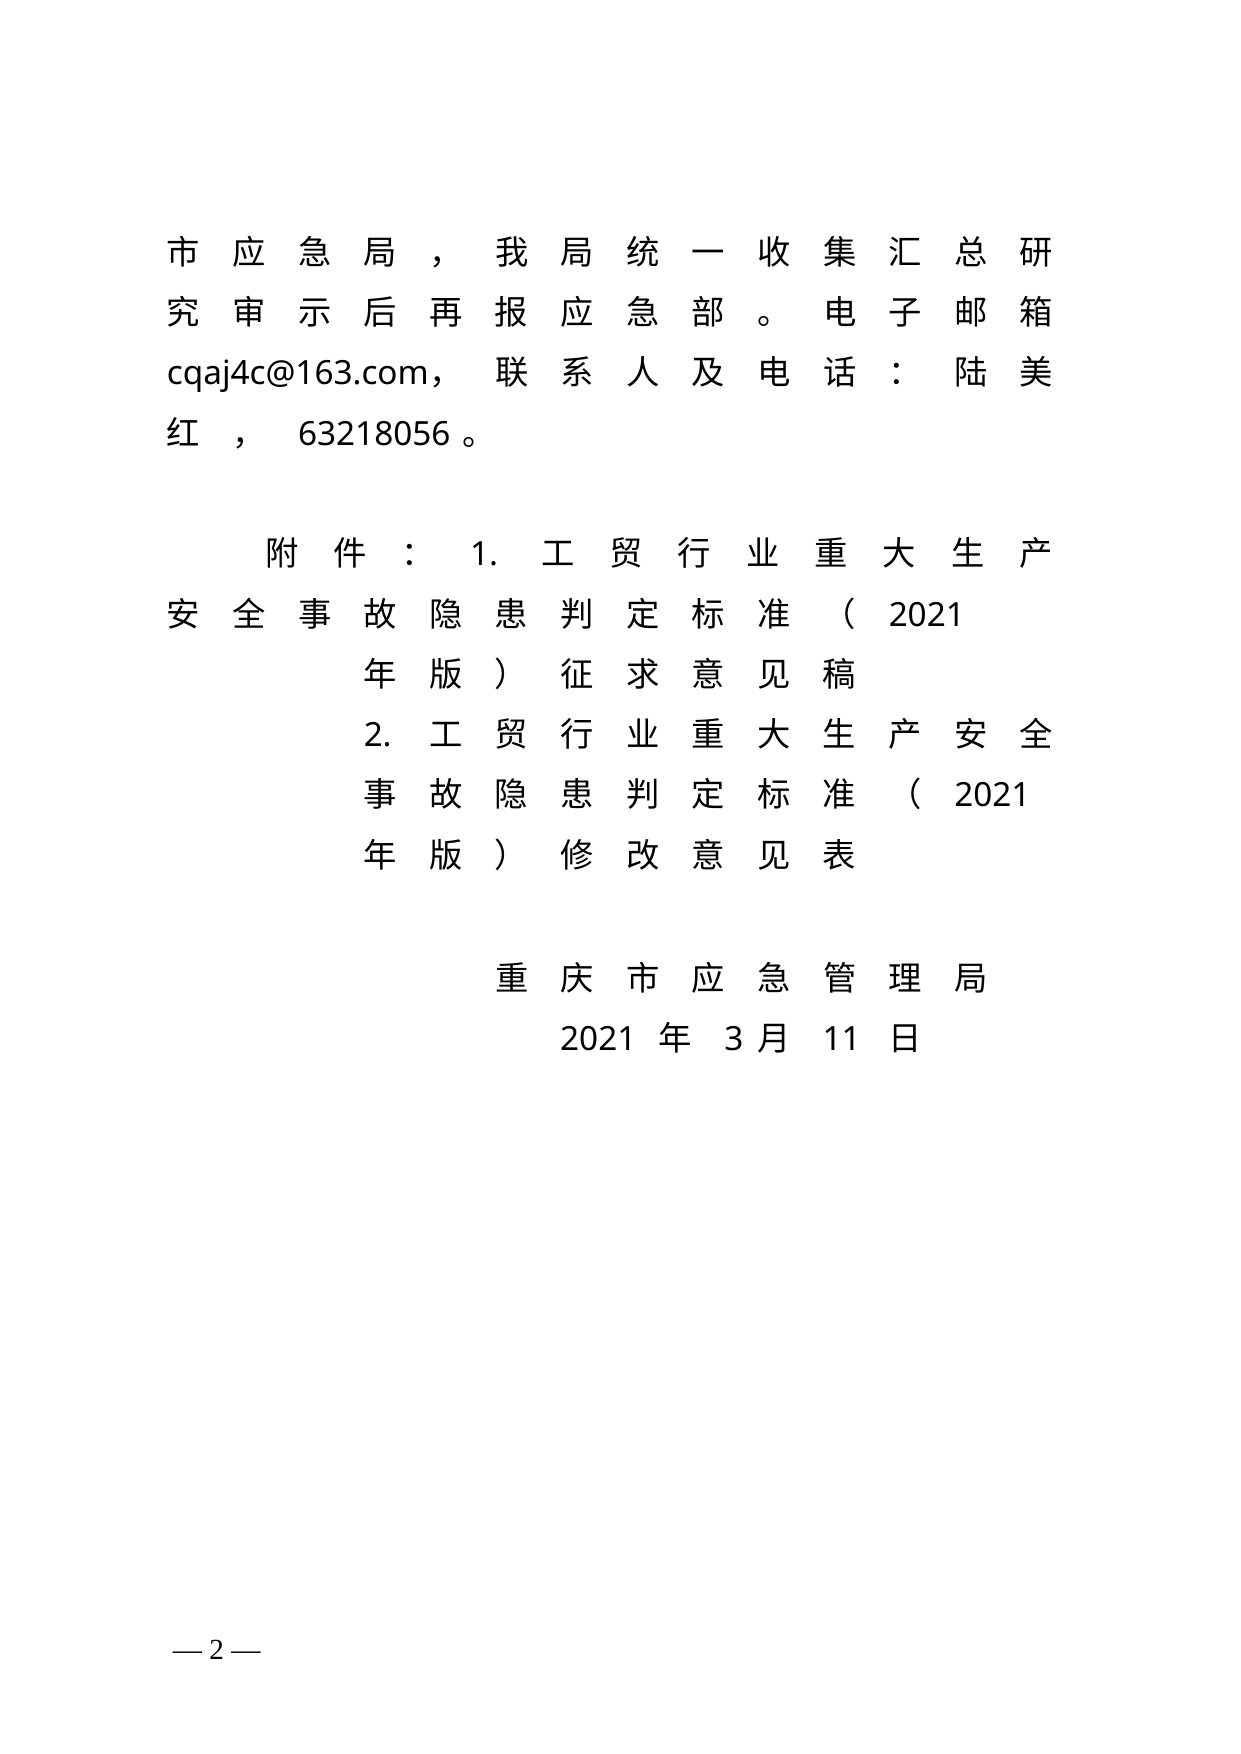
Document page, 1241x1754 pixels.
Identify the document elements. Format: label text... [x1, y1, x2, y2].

text 重庆市应急管理局 [167, 945, 1085, 1006]
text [167, 219, 1085, 461]
text 年版）征求意见稿 [167, 642, 1085, 702]
text 附件：1. 工贸行业重大生产安全事故隐患判定标准（2021 [167, 521, 1085, 642]
list 工贸行业重大生产安全事故隐患判定标准（2021 [331, 702, 1085, 823]
text 2021年3月11日 [167, 1006, 954, 1066]
text 年版）修改意见表 [167, 823, 1085, 883]
